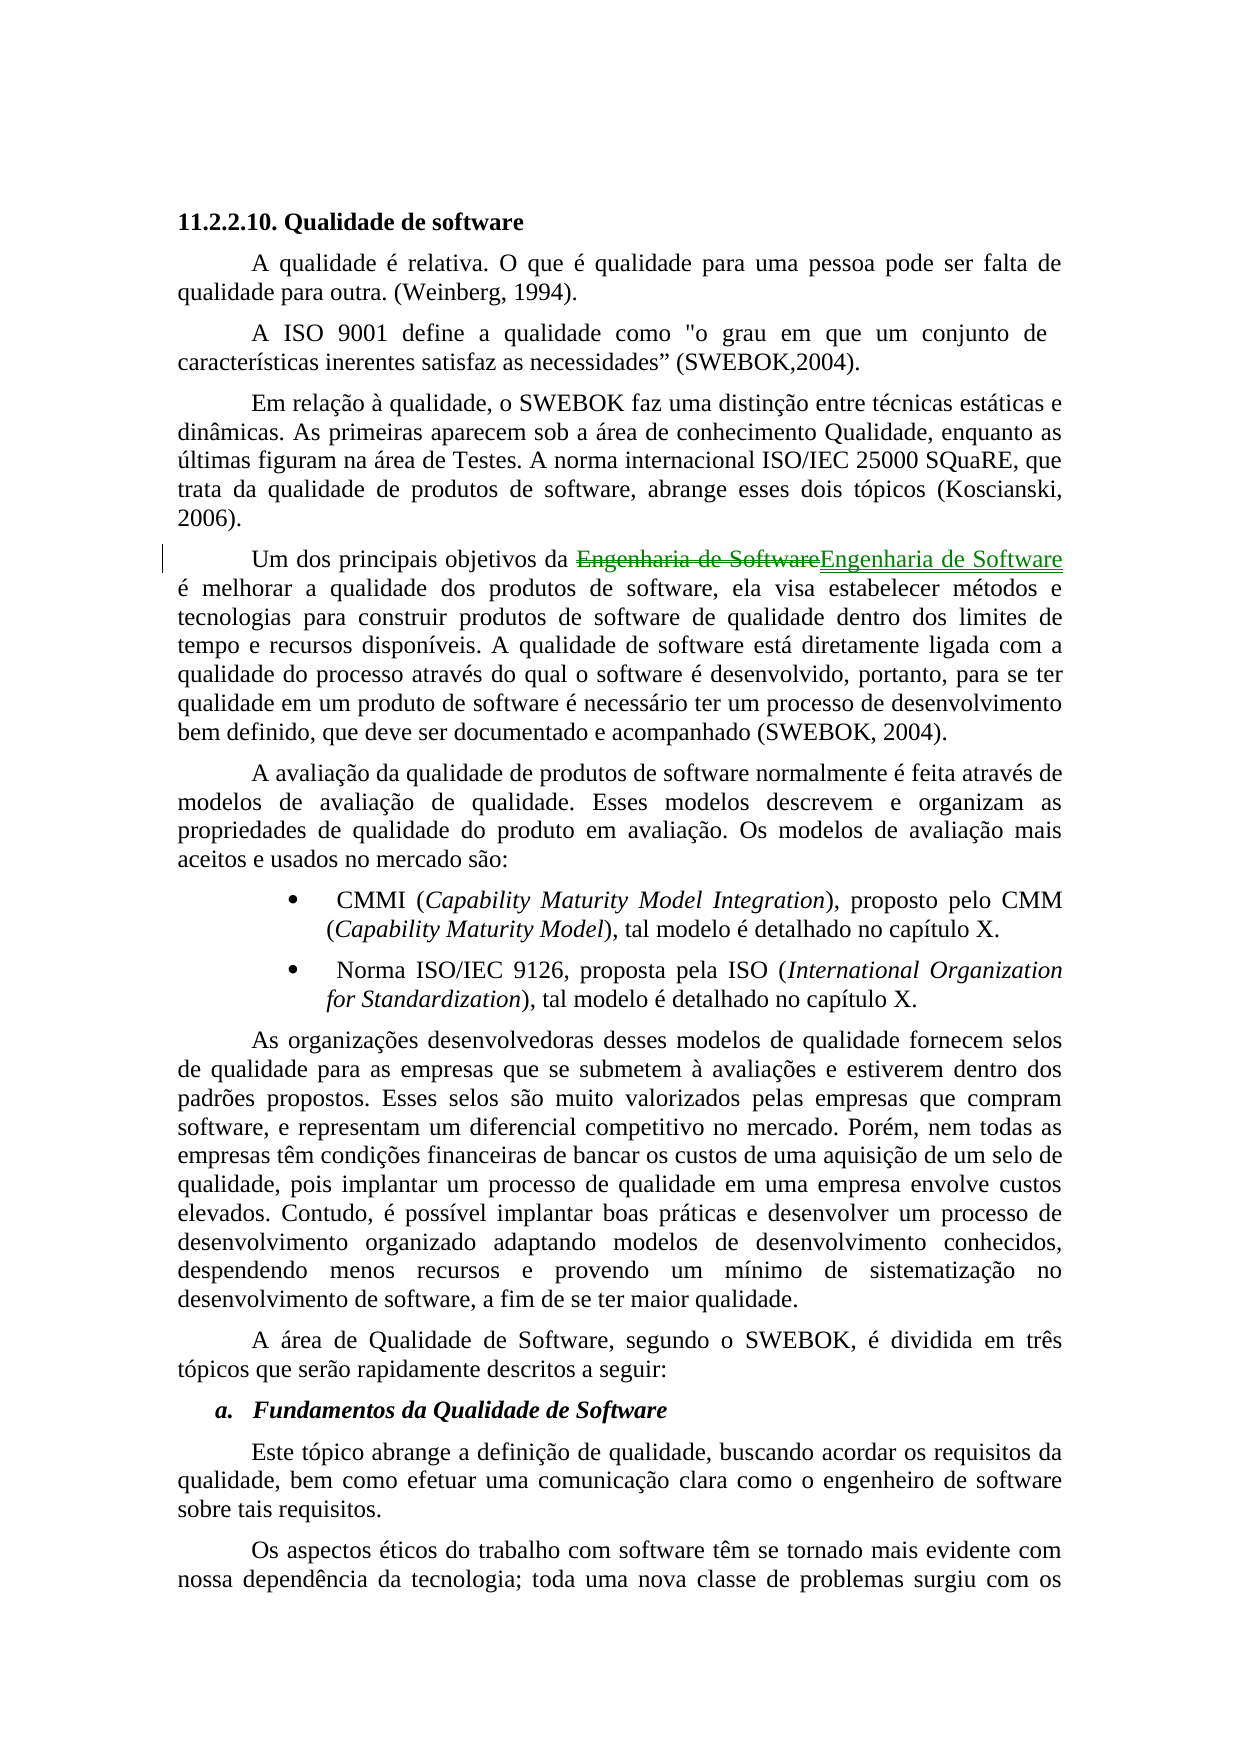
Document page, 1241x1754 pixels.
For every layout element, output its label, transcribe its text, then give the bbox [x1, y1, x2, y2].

list CMMI (Capability Maturity Model Integration), proposto pelo CMM (Capability Maturity Model), tal modelo é detalhado no capítulo X. [288, 886, 1063, 943]
text As organizações desenvolvedoras desses modelos de qualidade fornecem selos de qualidade para as empresas que se submetem à avaliações e estiverem dentro dos padrões propostos. Esses selos são muito valorizados pelas empresas que compram software, e representam um diferencial competitivo no mercado. Porém, nem todas as empresas têm condições financeiras de bancar os custos de uma aquisição de um selo de qualidade, pois implantar um processo de qualidade em uma empresa envolve custos elevados. Contudo, é possível implantar boas práticas e desenvolver um processo de desenvolvimento organizado adaptando modelos de desenvolvimento conhecidos, despendendo menos recursos e provendo um mínimo de sistematização no desenvolvimento de software, a fim de se ter maior qualidade. [177, 1026, 1063, 1313]
text A avaliação da qualidade de produtos de software normalmente é feita através de modelos de avaliação de qualidade. Esses modelos descrevem e organizam as propriedades de qualidade do produto em avaliação. Os modelos de avaliação mais aceitos e usados no mercado são: [177, 758, 1063, 873]
text A qualidade é relativa. O que é qualidade para uma pessoa pode ser falta de qualidade para outra. (Weinberg, 1994). [177, 248, 1063, 306]
text A ISO 9001 define a qualidade como "o grau em que um conjunto de características inerentes satisfaz as necessidades” (SWEBOK,2004). [177, 318, 1063, 376]
text Em relação à qualidade, o SWEBOK faz uma distinção entre técnicas estáticas e dinâmicas. As primeiras aparecem sob a área de conhecimento Qualidade, enquanto as últimas figuram na área de Testes. A norma internacional ISO/IEC 25000 SQuaRE, que trata da qualidade de produtos de software, abrange esses dois tópicos (Koscianski, 2006). [177, 388, 1063, 532]
text A área de Qualidade de Software, segundo o SWEBOK, é dividida em três tópicos que serão rapidamente descritos a seguir: [177, 1326, 1063, 1383]
list Norma ISO/IEC 9126, proposta pela ISO (International Organization for Standardization), tal modelo é detalhado no capítulo X. [288, 956, 1063, 1013]
list Fundamentos da Qualidade de Software [215, 1396, 1063, 1424]
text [177, 1536, 1063, 1593]
subtitle 11.2.2.10. Qualidade de software [177, 207, 1063, 236]
text Este tópico abrange a definição de qualidade, buscando acordar os requisitos da qualidade, bem como efetuar uma comunicação clara como o engenheiro de software sobre tais requisitos. [177, 1437, 1063, 1523]
text Um dos principais objetivos da é melhorar a qualidade dos produtos de software, ela visa estabelecer métodos e tecnologias para construir produtos de software de qualidade dentro dos limites de tempo e recursos disponíveis. A qualidade de software está diretamente ligada com a qualidade do processo através do qual o software é desenvolvido, portanto, para se ter qualidade em um produto de software é necessário ter um processo de desenvolvimento bem definido, que deve ser documentado e acompanhado (SWEBOK, 2004). [177, 544, 1063, 746]
